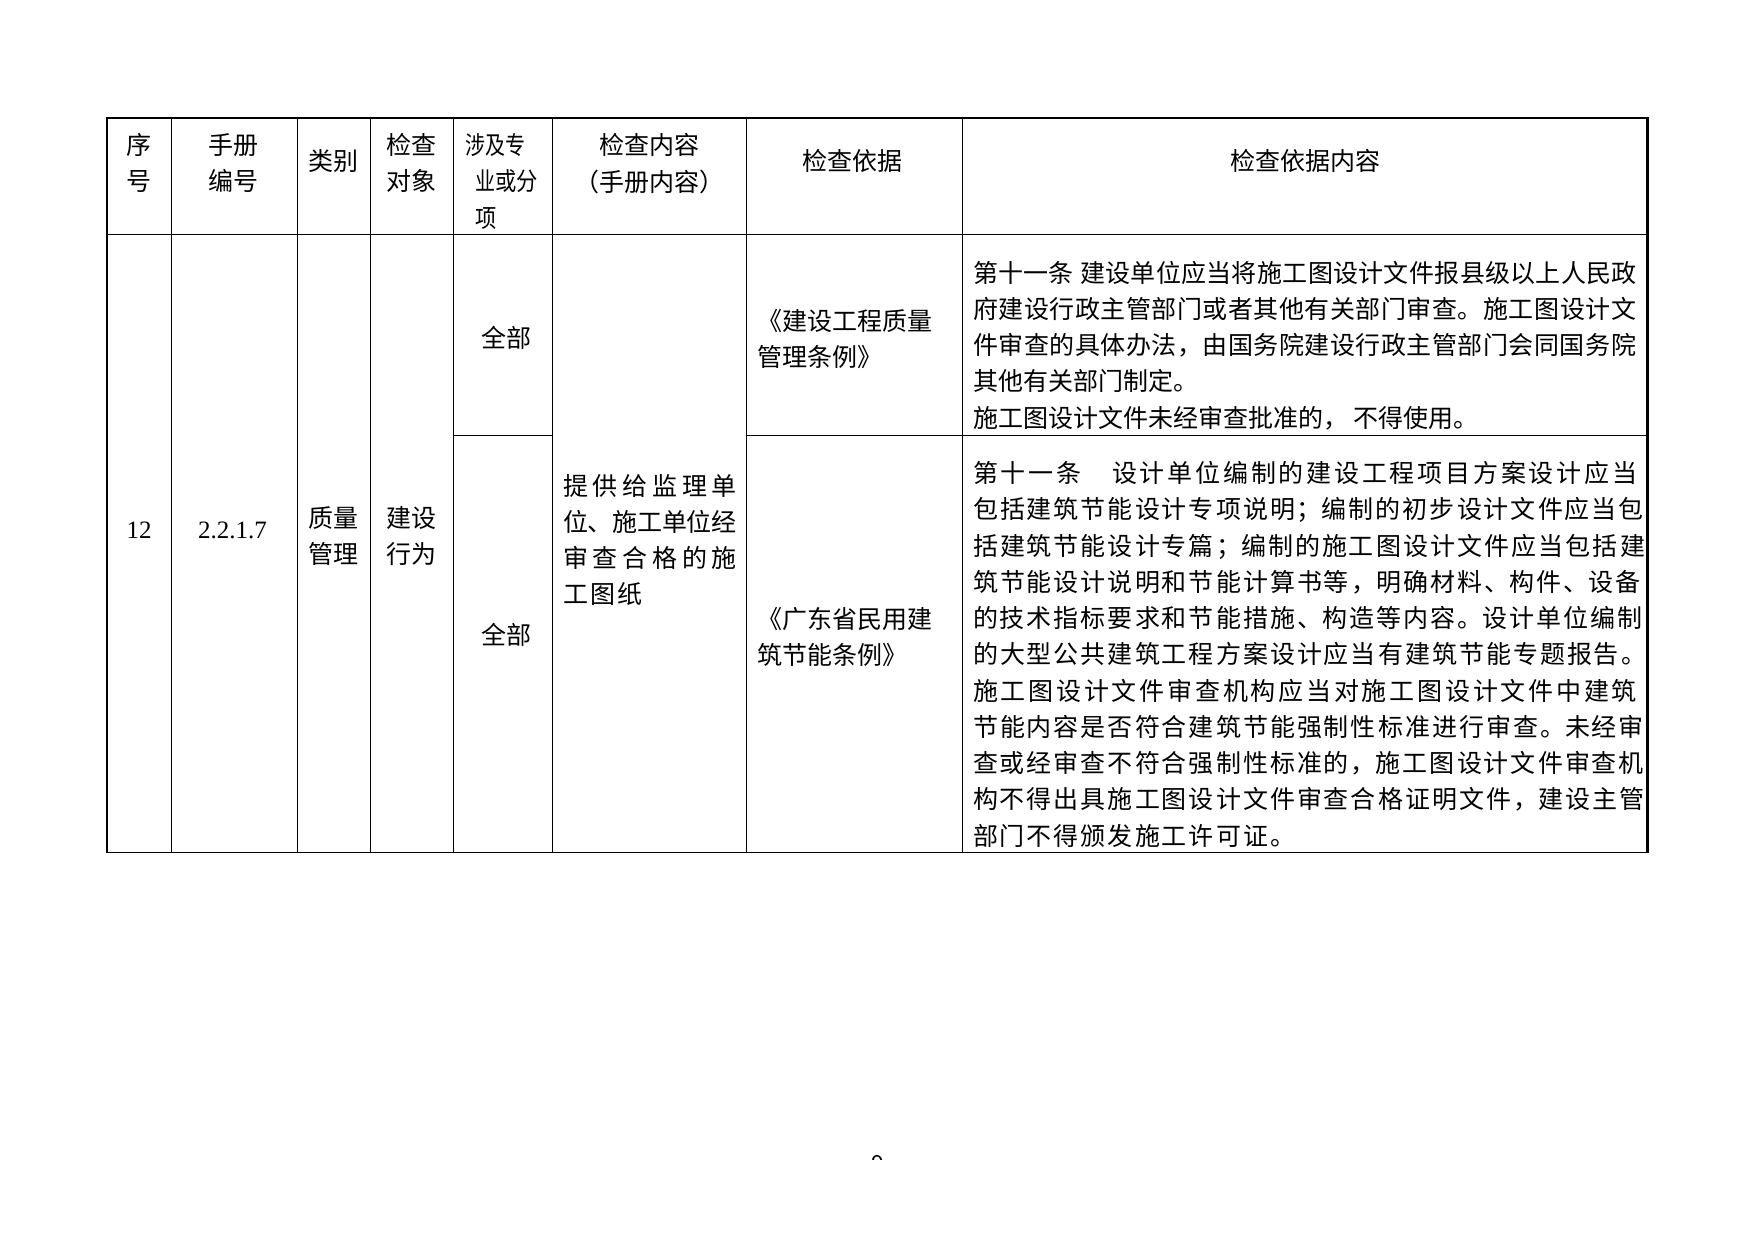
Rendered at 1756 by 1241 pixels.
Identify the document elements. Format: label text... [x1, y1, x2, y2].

table_cell 全部 [454, 436, 552, 852]
table_header 手册编号 [172, 119, 297, 234]
table_header 涉及专业或分项 [454, 119, 552, 234]
table_cell 《广东省民用建筑节能条例》 [747, 436, 962, 852]
table_cell 12 [108, 235, 171, 852]
table_cell 提供给监理单位、施工单位经审查合格的施工图纸 [553, 235, 746, 852]
table_header 序号 [108, 119, 171, 234]
table_cell 第十一条 设计单位编制的建设工程项目方案设计应当包括建筑节能设计专项说明；编制的初步设计文件应当包括建筑节能设计专篇；编制的施工图设计文件应当包括建筑节能设计说明和节能计算书等，明确材料、构件、设备的技术指标要求和节能措施、构造等内容。设计单位编制的大型公共建筑工程方案设计应当有建筑节能专题报告。施工图设计文件审查机构应当对施工图设计文件中建筑节能内容是否符合建筑节能强制性标准进行审查。未经审查或经审查不符合强制性标准的，施工图设计文件审查机构不得出具施工图设计文件审查合格证明文件，建设主管部门不得颁发施工许可证。 [963, 436, 1646, 852]
table_header 检查依据 [747, 119, 962, 234]
table_cell 《建设工程质量管理条例》 [747, 235, 962, 434]
table_cell 建设行为 [371, 235, 453, 852]
table_header 类别 [298, 119, 370, 234]
table_cell 2.2.1.7 [172, 235, 297, 852]
table_header 检查对象 [371, 119, 453, 234]
table_header 检查内容 （手册内容） [553, 119, 746, 234]
table_cell 质量管理 [298, 235, 370, 852]
table_cell 第十一条 建设单位应当将施工图设计文件报县级以上人民政府建设行政主管部门或者其他有关部门审查。施工图设计文件审查的具体办法，由国务院建设行政主管部门会同国务院其他有关部门制定。 施工图设计文件未经审查批准的， 不得使用。 [963, 235, 1646, 434]
table_cell 全部 [454, 235, 552, 434]
table_header 检查依据内容 [963, 119, 1646, 234]
